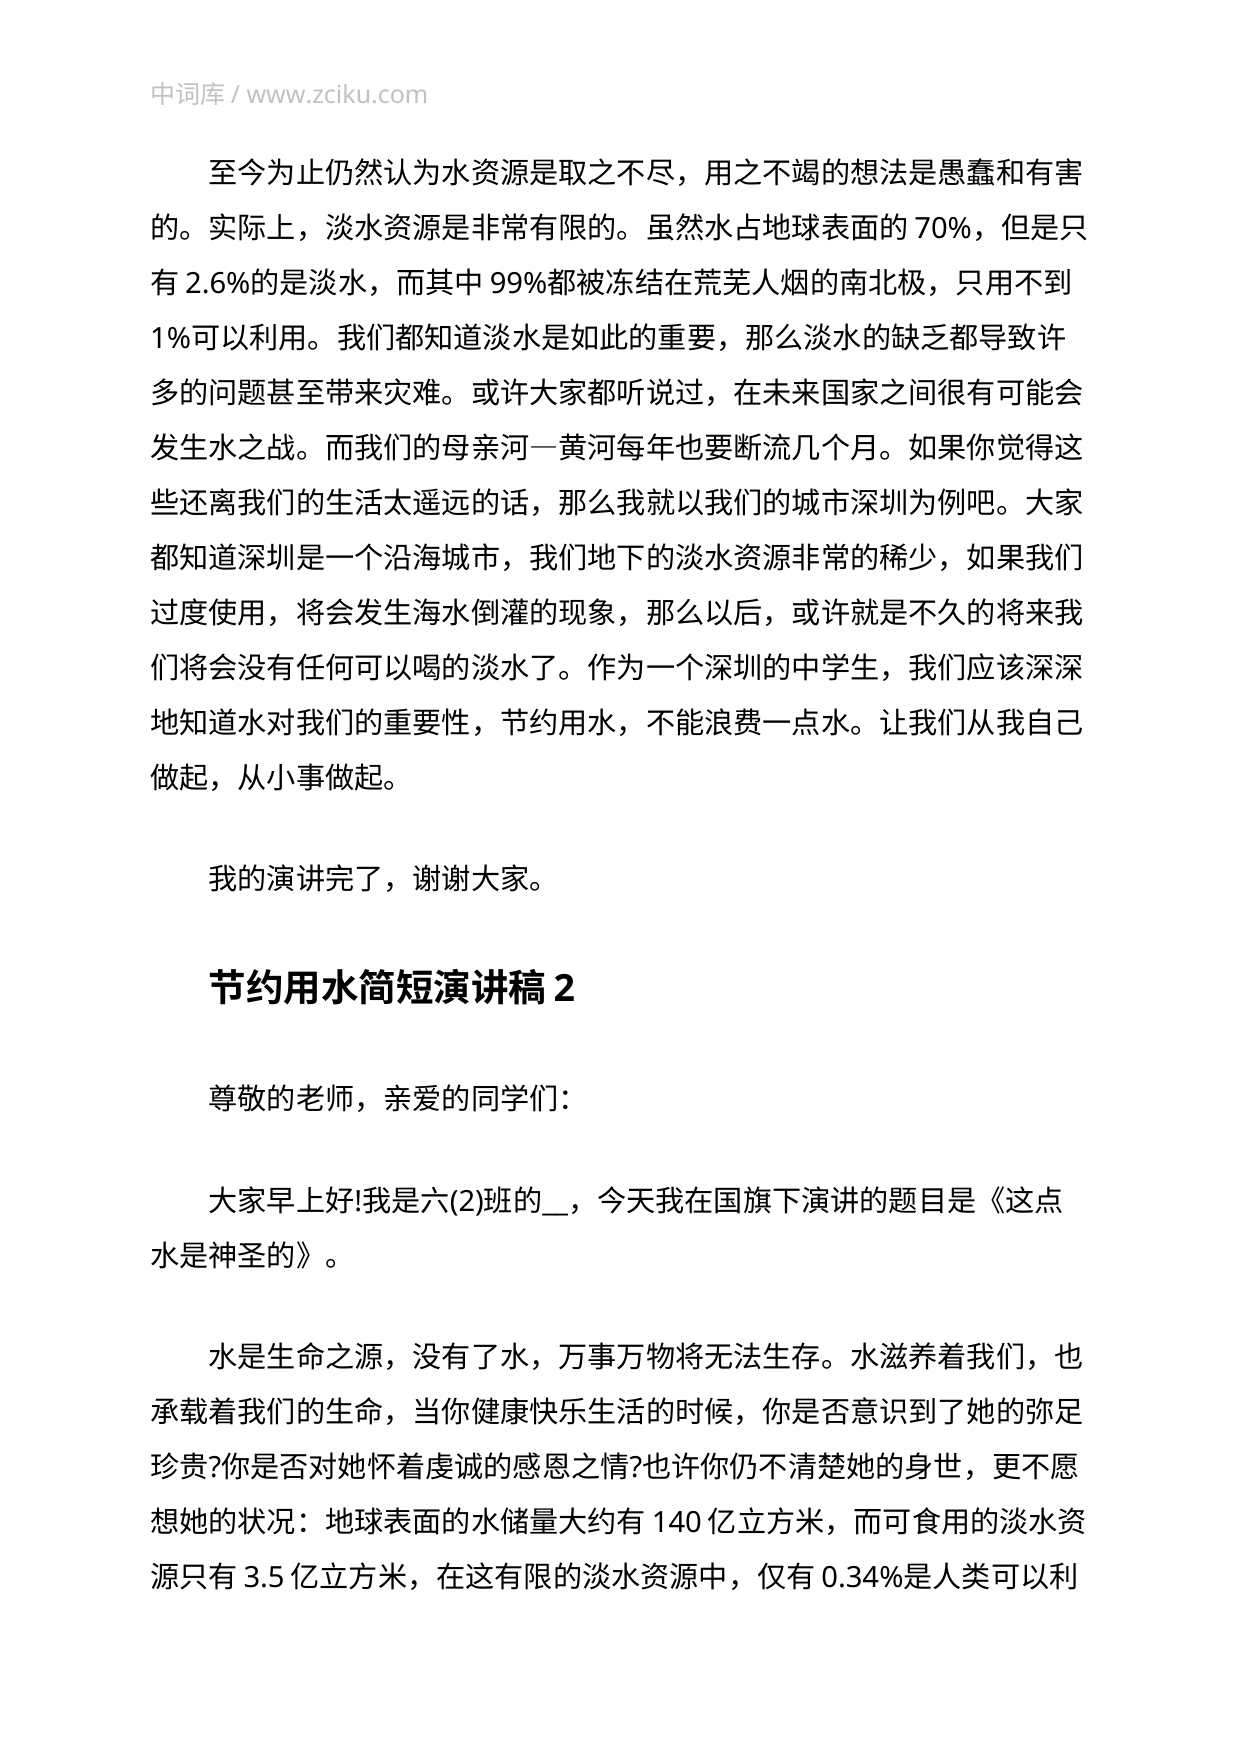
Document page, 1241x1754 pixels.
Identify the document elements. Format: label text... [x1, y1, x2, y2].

text 大家早上好!我是六(2)班的__，今天我在国旗下演讲的题目是《这点水是神圣的》。 [150, 1177, 1090, 1274]
text 我的演讲完了，谢谢大家。 [150, 856, 1090, 898]
text 至今为止仍然认为水资源是取之不尽，用之不竭的想法是愚蠢和有害的。实际上，淡水资源是非常有限的。虽然水占地球表面的70%，但是只有2.6%的是淡水，而其中99%都被冻结在荒芜人烟的南北极，只用不到1%可以利用。我们都知道淡水是如此的重要，那么淡水的缺乏都导致许多的问题甚至带来灾难。或许大家都听说过，在未来国家之间很有可能会发生水之战。而我们的母亲河—黄河每年也要断流几个月。如果你觉得这些还离我们的生活太遥远的话，那么我就以我们的城市深圳为例吧。大家都知道深圳是一个沿海城市，我们地下的淡水资源非常的稀少，如果我们过度使用，将会发生海水倒灌的现象，那么以后，或许就是不久的将来我们将会没有任何可以喝的淡水了。作为一个深圳的中学生，我们应该深深地知道水对我们的重要性，节约用水，不能浪费一点水。让我们从我自己做起，从小事做起。 [150, 150, 1090, 796]
text 尊敬的老师，亲爱的同学们： [150, 1075, 1090, 1118]
text 节约用水简短演讲稿2 [150, 958, 1090, 1012]
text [150, 1334, 1090, 1596]
